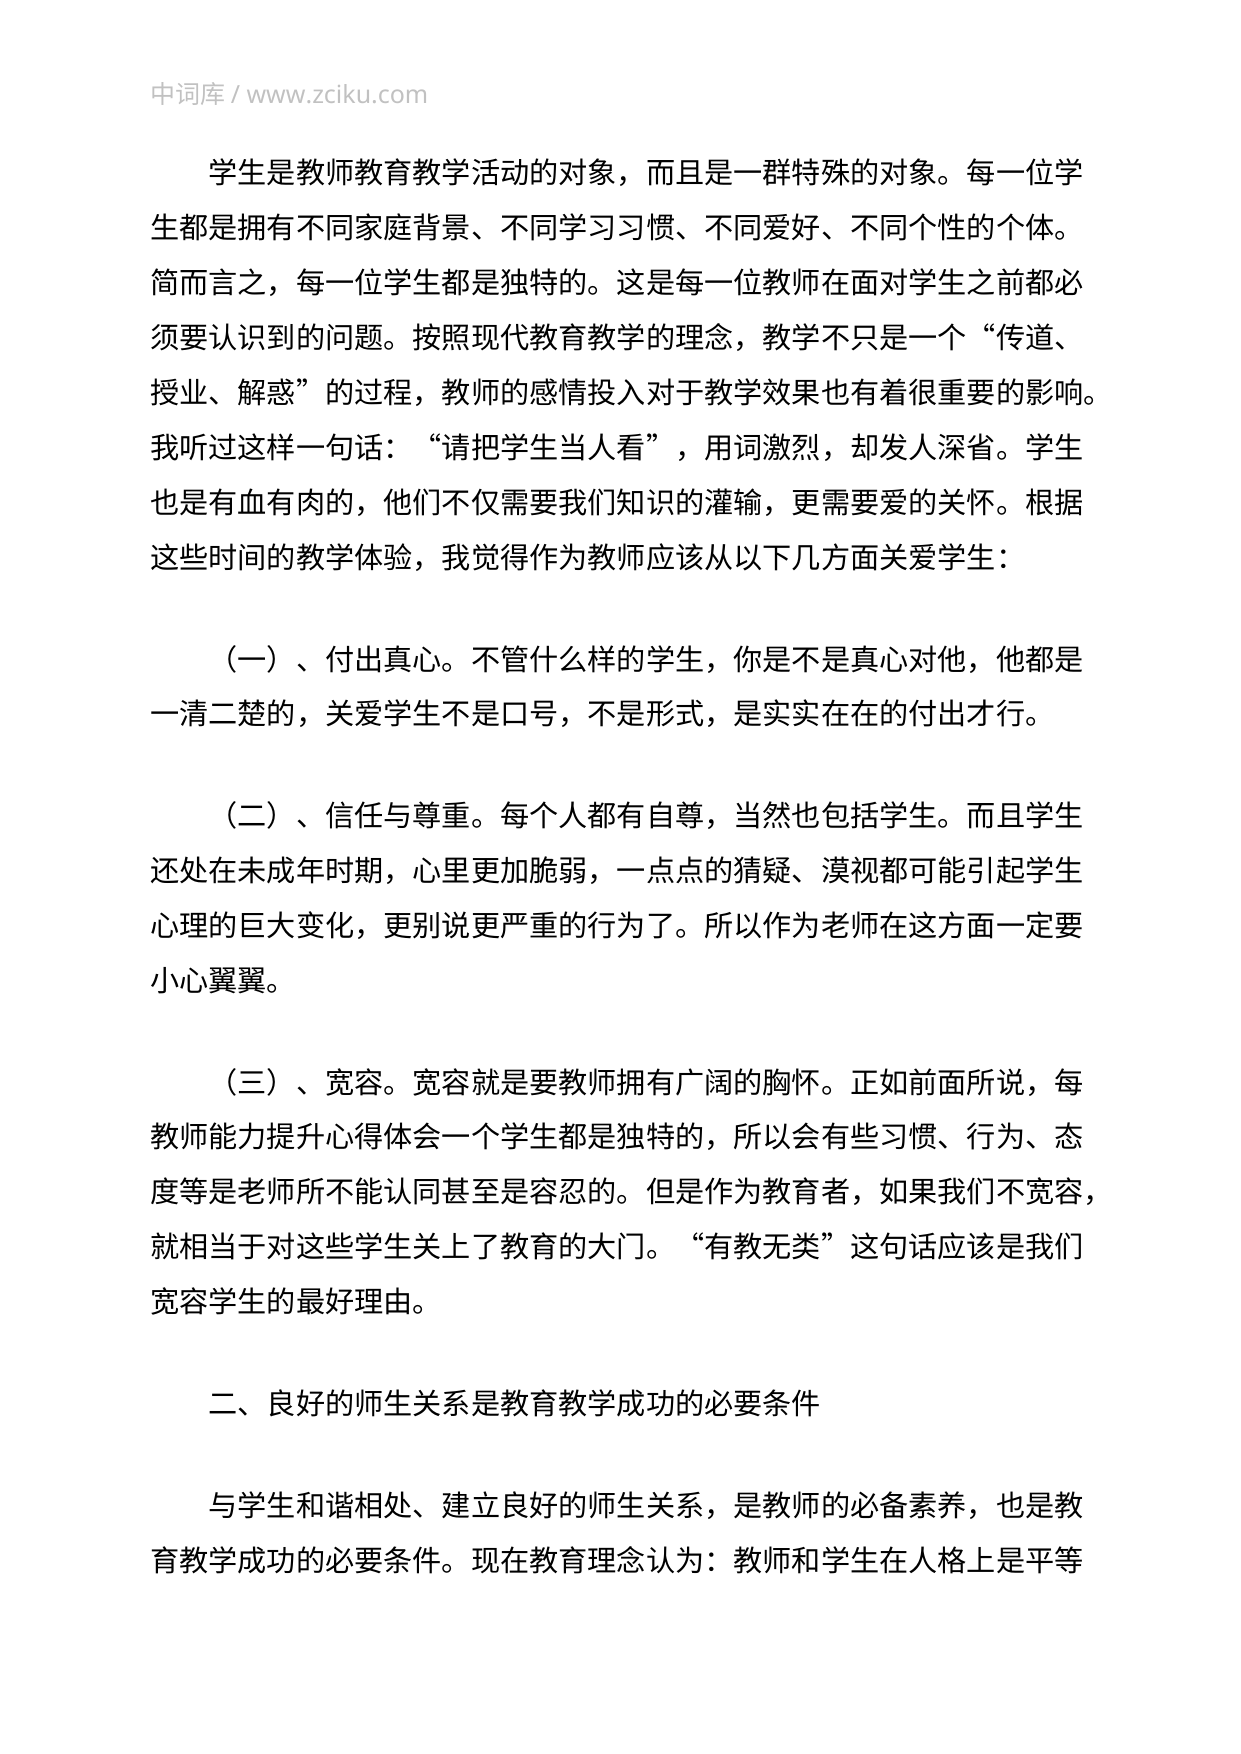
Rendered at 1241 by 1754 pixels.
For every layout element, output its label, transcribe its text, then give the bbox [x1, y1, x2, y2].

text （三）、宽容。宽容就是要教师拥有广阔的胸怀。正如前面所说，每教师能力提升心得体会一个学生都是独特的，所以会有些习惯、行为、态度等是老师所不能认同甚至是容忍的。但是作为教育者，如果我们不宽容，就相当于对这些学生关上了教育的大门。“有教无类”这句话应该是我们宽容学生的最好理由。 [150, 1059, 1090, 1321]
text （二）、信任与尊重。每个人都有自尊，当然也包括学生。而且学生还处在未成年时期，心里更加脆弱，一点点的猜疑、漠视都可能引起学生心理的巨大变化，更别说更严重的行为了。所以作为老师在这方面一定要小心翼翼。 [150, 793, 1090, 1000]
text 学生是教师教育教学活动的对象，而且是一群特殊的对象。每一位学生都是拥有不同家庭背景、不同学习习惯、不同爱好、不同个性的个体。简而言之，每一位学生都是独特的。这是每一位教师在面对学生之前都必须要认识到的问题。按照现代教育教学的理念，教学不只是一个“传道、授业、解惑”的过程，教师的感情投入对于教学效果也有着很重要的影响。我听过这样一句话：“请把学生当人看”，用词激烈，却发人深省。学生也是有血有肉的，他们不仅需要我们知识的灌输，更需要爱的关怀。根据这些时间的教学体验，我觉得作为教师应该从以下几方面关爱学生： [150, 150, 1090, 577]
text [150, 1482, 1090, 1579]
text （一）、付出真心。不管什么样的学生，你是不是真心对他，他都是一清二楚的，关爱学生不是口号，不是形式，是实实在在的付出才行。 [150, 636, 1090, 733]
text 二、良好的师生关系是教育教学成功的必要条件 [150, 1381, 1090, 1423]
